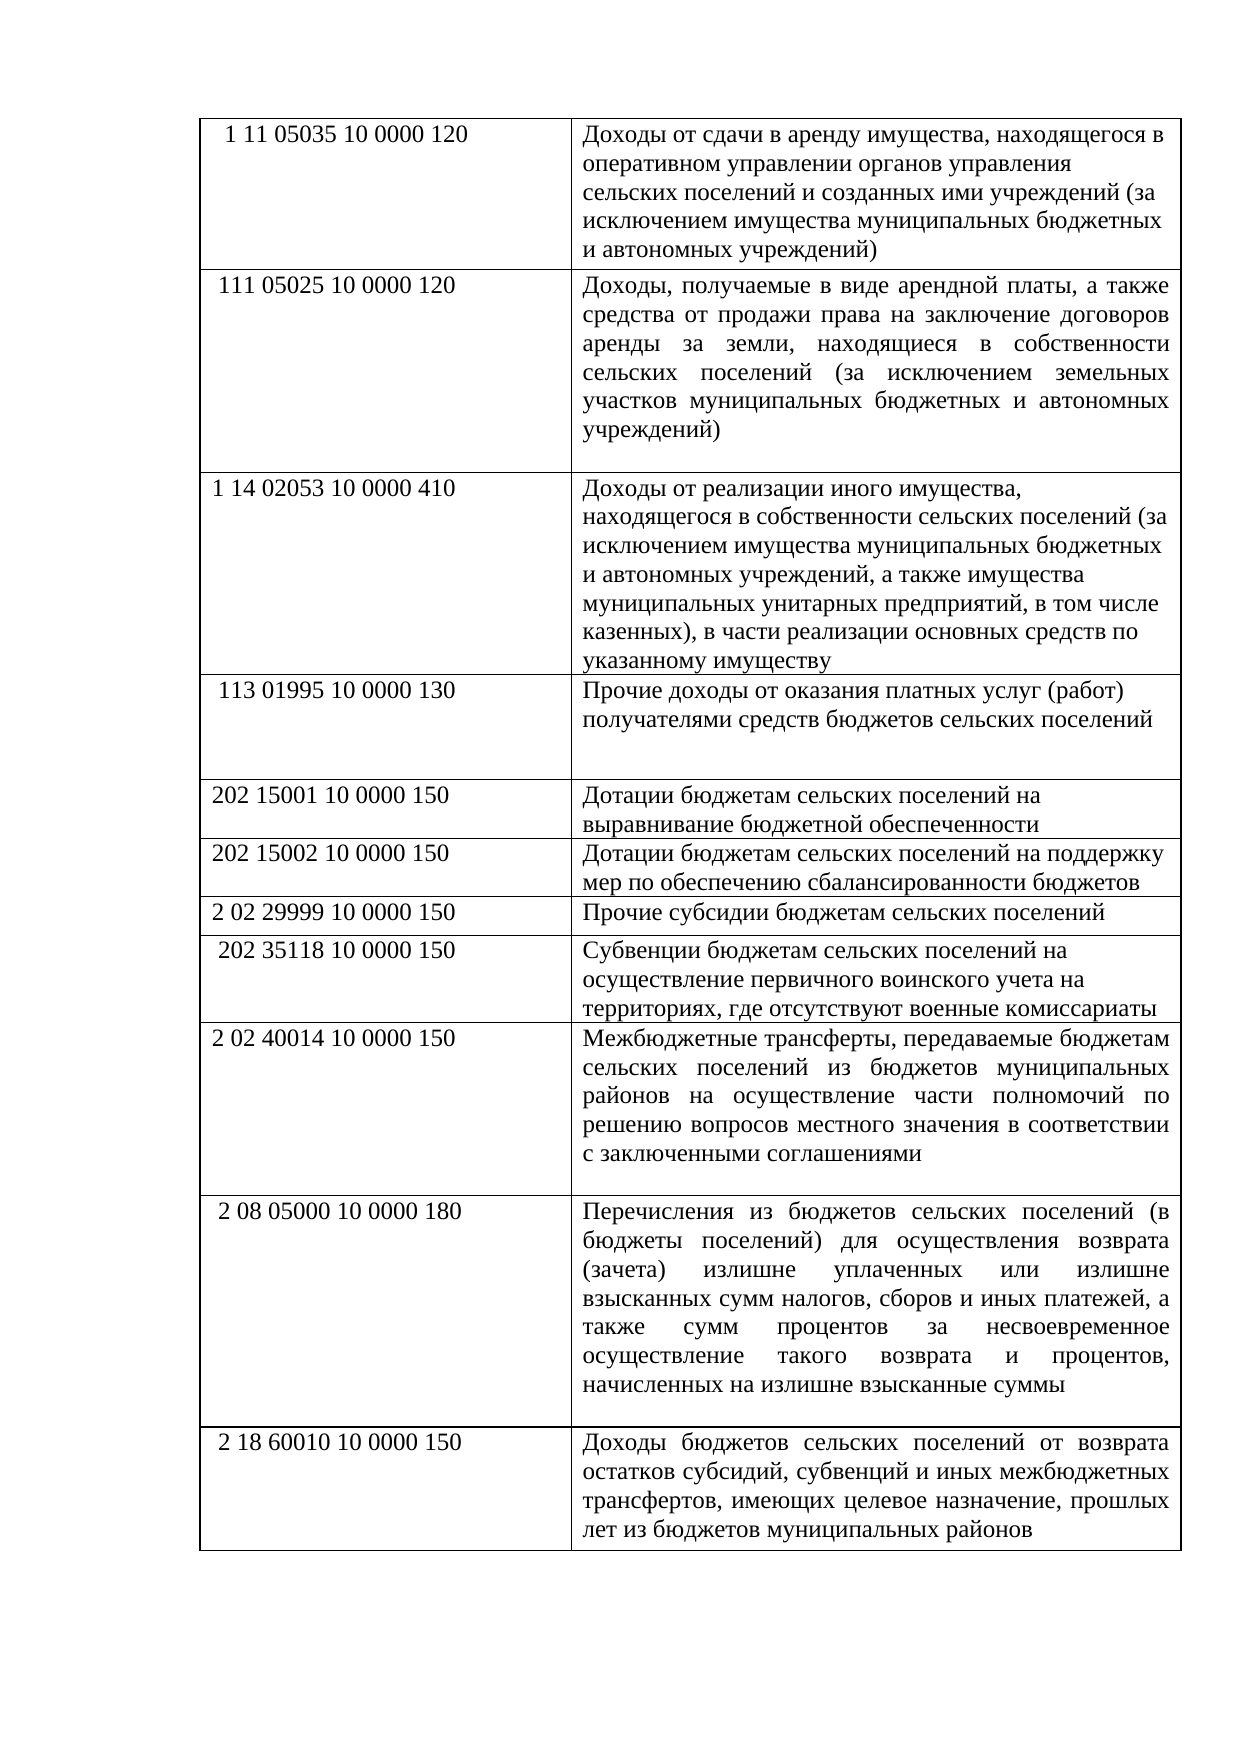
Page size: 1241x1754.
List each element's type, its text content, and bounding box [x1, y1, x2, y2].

table_cell 2 18 60010 10 0000 150 [201, 1428, 571, 1549]
table_cell Доходы от сдачи в аренду имущества, находящегося в оперативном управлении органов управления сельских поселений и созданных ими учреждений (за исключением имущества муниципальных бюджетных и автономных учреждений) [572, 119, 1180, 269]
table_cell Доходы бюджетов сельских поселений от возврата остатков субсидий, субвенций и иных межбюджетных трансфертов, имеющих целевое назначение, прошлых лет из бюджетов муниципальных районов [572, 1428, 1180, 1549]
table_cell Межбюджетные трансферты, передаваемые бюджетам сельских поселений из бюджетов муниципальных районов на осуществление части полномочий по решению вопросов местного значения в соответствии с заключенными соглашениями [572, 1023, 1180, 1195]
table_cell 1 11 05035 10 0000 120 [201, 119, 571, 269]
table_cell Прочие субсидии бюджетам сельских поселений [572, 897, 1180, 934]
table_cell Дотации бюджетам сельских поселений на выравнивание бюджетной обеспеченности [572, 780, 1180, 837]
table_cell 111 05025 10 0000 120 [201, 270, 571, 472]
table_cell 113 01995 10 0000 130 [201, 675, 571, 779]
table_cell Доходы, получаемые в виде арендной платы, а также средства от продажи права на заключение договоров аренды за земли, находящиеся в собственности сельских поселений (за исключением земельных участков муниципальных бюджетных и автономных учреждений) [572, 270, 1180, 472]
table_cell 2 08 05000 10 0000 180 [201, 1196, 571, 1426]
table_cell Перечисления из бюджетов сельских поселений (в бюджеты поселений) для осуществления возврата (зачета) излишне уплаченных или излишне взысканных сумм налогов, сборов и иных платежей, а также сумм процентов за несвоевременное осуществление такого возврата и процентов, начисленных на излишне взысканные суммы [572, 1196, 1180, 1426]
table_cell Субвенции бюджетам сельских поселений на осуществление первичного воинского учета на территориях, где отсутствуют военные комиссариаты [572, 936, 1180, 1022]
table_cell 2 02 40014 10 0000 150 [201, 1023, 571, 1195]
table_cell 202 35118 10 0000 150 [201, 936, 571, 1022]
table_cell Дотации бюджетам сельских поселений на поддержку мер по обеспечению сбалансированности бюджетов [572, 839, 1180, 896]
table_cell 202 15001 10 0000 150 [201, 780, 571, 837]
table_cell Доходы от реализации иного имущества, находящегося в собственности сельских поселений (за исключением имущества муниципальных бюджетных и автономных учреждений, а также имущества муниципальных унитарных предприятий, в том числе казенных), в части реализации основных средств по указанному имуществу [572, 473, 1180, 674]
table_cell 2 02 29999 10 0000 150 [201, 897, 571, 934]
table_cell Прочие доходы от оказания платных услуг (работ) получателями средств бюджетов сельских поселений [572, 675, 1180, 779]
table_cell 202 15002 10 0000 150 [201, 839, 571, 896]
table_cell 1 14 02053 10 0000 410 [201, 473, 571, 674]
